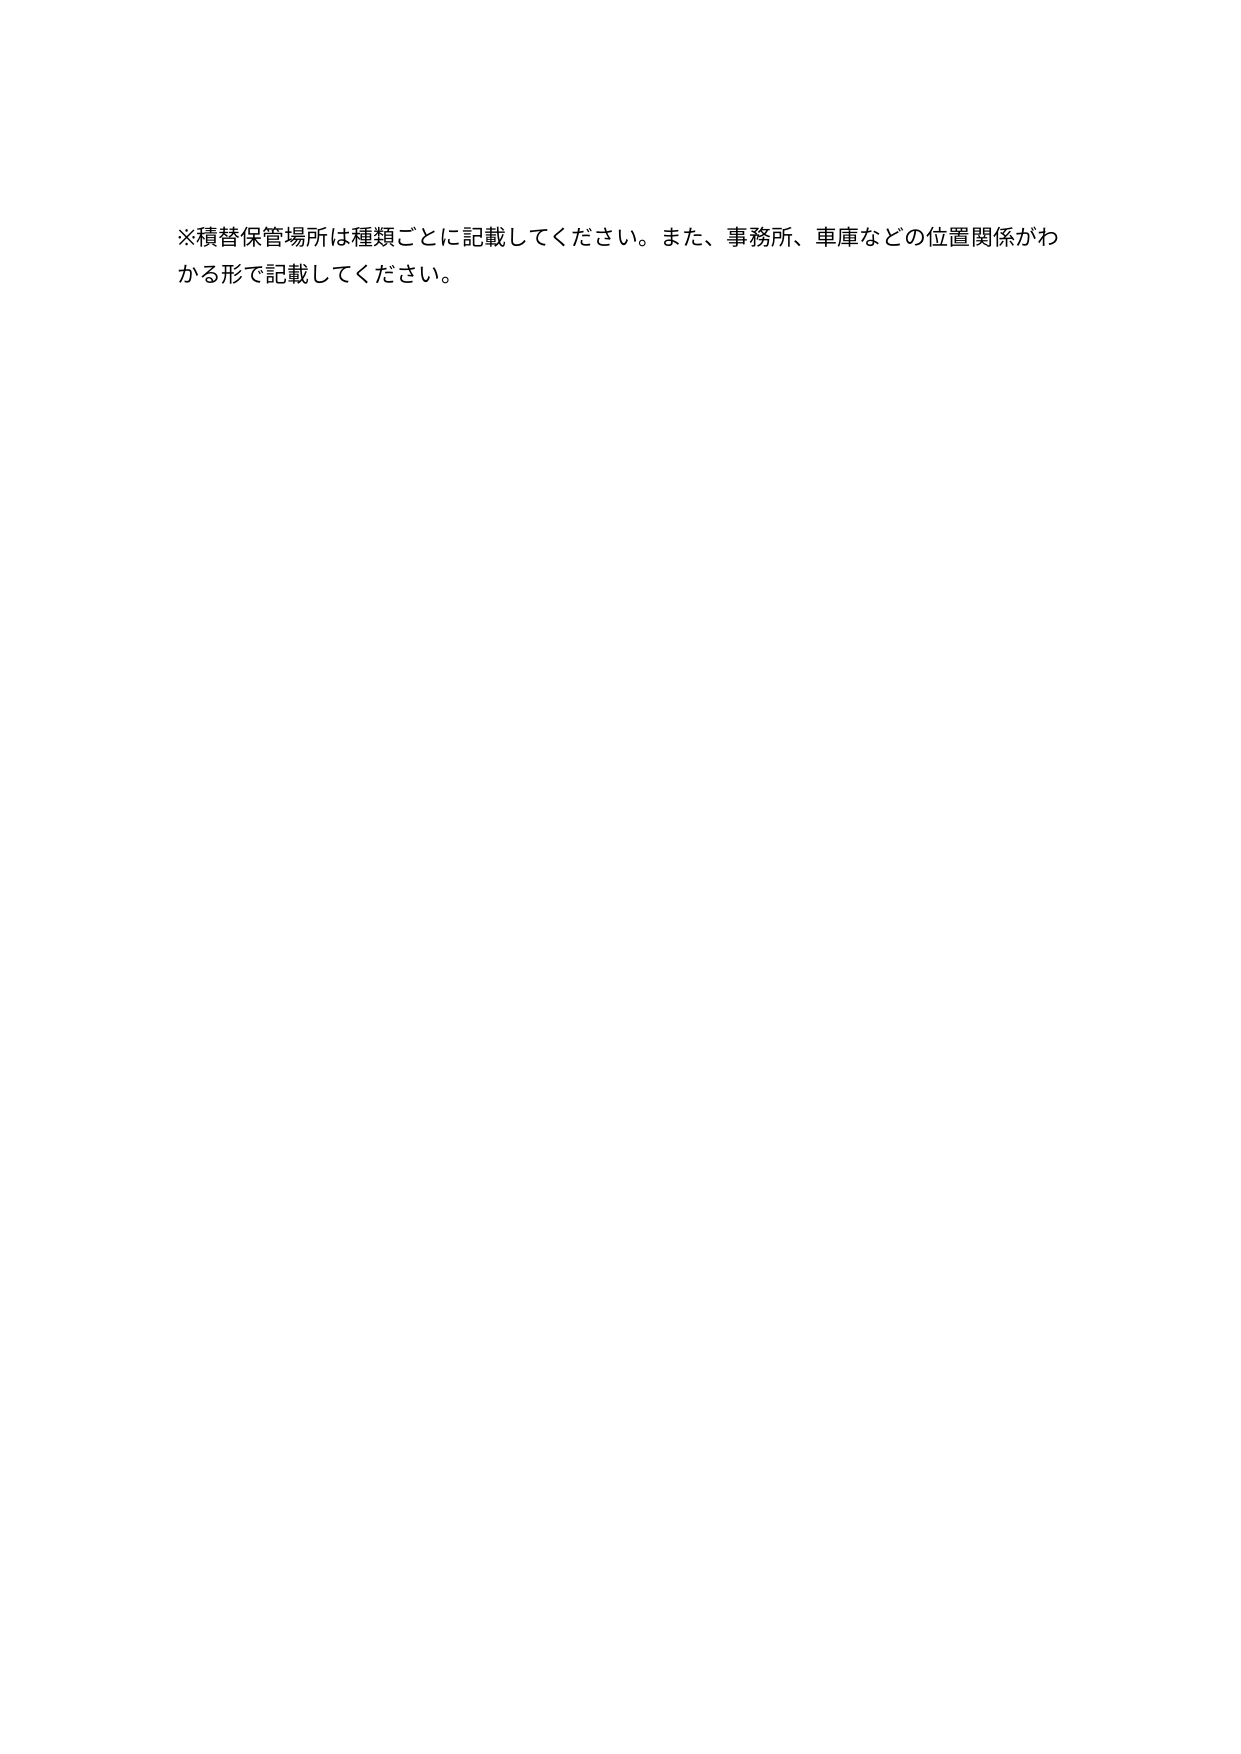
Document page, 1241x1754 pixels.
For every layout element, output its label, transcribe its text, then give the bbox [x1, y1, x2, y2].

text ※積替保管場所は種類ごとに記載してください。また、事務所、車庫などの位置関係がわかる形で記載してください。 [177, 217, 1063, 292]
